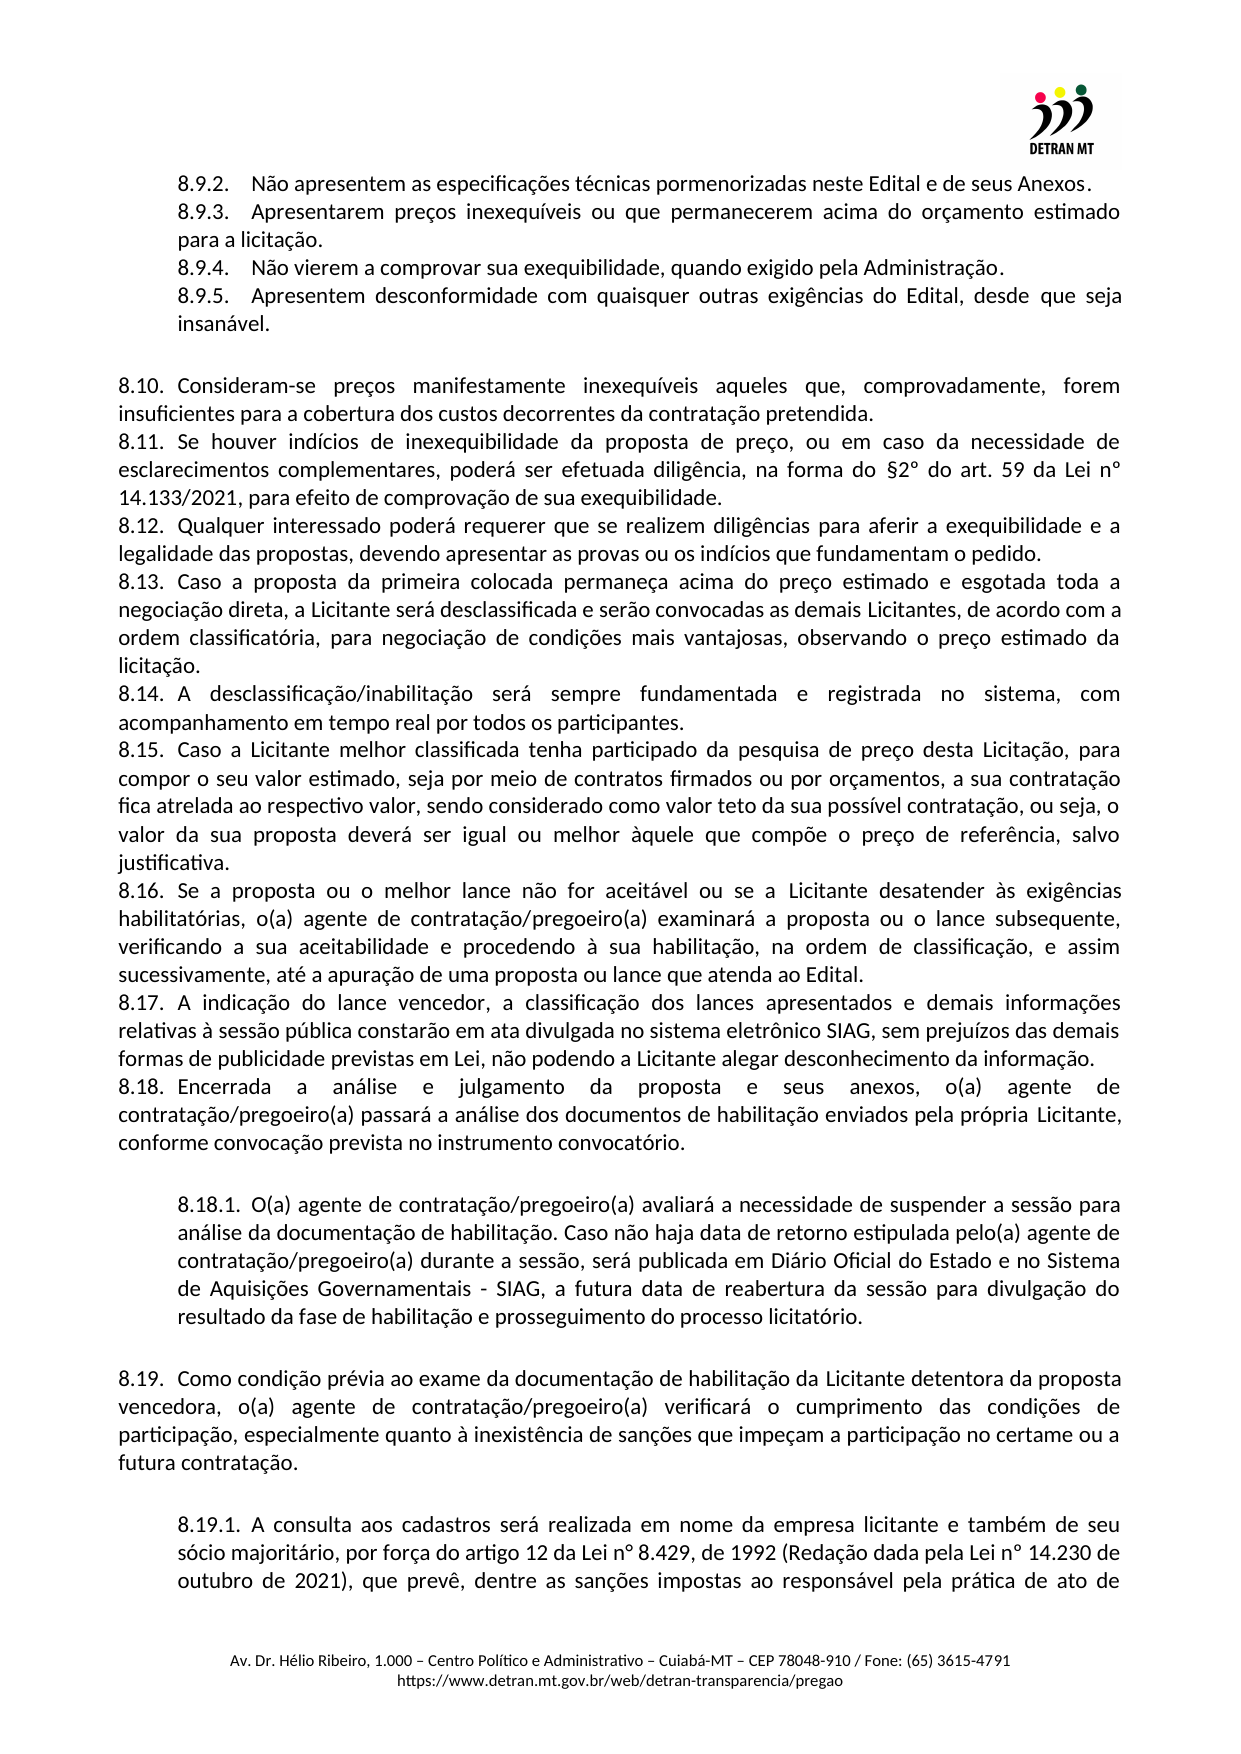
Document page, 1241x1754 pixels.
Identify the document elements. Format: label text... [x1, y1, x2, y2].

list A indicação do lance vencedor, a classificação dos lances apresentados e demais informações relativas à sessão pública constarão em ata divulgada no sistema eletrônico SIAG, sem prejuízos das demais formas de publicidade previstas em Lei, não podendo a Licitante alegar desconhecimento da informação. [118, 988, 1122, 1072]
list Como condição prévia ao exame da documentação de habilitação da Licitante detentora da proposta vencedora, o(a) agente de contratação/pregoeiro(a) verificará o cumprimento das condições de participação, especialmente quanto à inexistência de sanções que impeçam a participação no certame ou a futura contratação. [118, 1364, 1122, 1476]
picture [1000, 73, 1123, 170]
list Não apresentem as especificações técnicas pormenorizadas neste Edital e de seus Anexos. [177, 169, 1122, 197]
list A desclassificação/inabilitação será sempre fundamentada e registrada no sistema, com acompanhamento em tempo real por todos os participantes. [118, 679, 1122, 736]
list Caso a Licitante melhor classificada tenha participado da pesquisa de preço desta Licitação, para compor o seu valor estimado, seja por meio de contratos firmados ou por orçamentos, a sua contratação fica atrelada ao respectivo valor, sendo considerado como valor teto da sua possível contratação, ou seja, o valor da sua proposta deverá ser igual ou melhor àquele que compõe o preço de referência, salvo justificativa. [118, 736, 1122, 876]
list Encerrada a análise e julgamento da proposta e seus anexos, o(a) agente de contratação/pregoeiro(a) passará a análise dos documentos de habilitação enviados pela própria Licitante, conforme convocação prevista no instrumento convocatório. [118, 1072, 1122, 1156]
list Caso a proposta da primeira colocada permaneça acima do preço estimado e esgotada toda a negociação direta, a Licitante será desclassificada e serão convocadas as demais Licitantes, de acordo com a ordem classificatória, para negociação de condições mais vantajosas, observando o preço estimado da licitação. [118, 567, 1122, 679]
list Consideram-se preços manifestamente inexequíveis aqueles que, comprovadamente, forem insuficientes para a cobertura dos custos decorrentes da contratação pretendida. [118, 371, 1122, 427]
list Apresentarem preços inexequíveis ou que permanecerem acima do orçamento estimado para a licitação. [177, 197, 1122, 253]
list Qualquer interessado poderá requerer que se realizem diligências para aferir a exequibilidade e a legalidade das propostas, devendo apresentar as provas ou os indícios que fundamentam o pedido. [118, 511, 1122, 567]
list Apresentem desconformidade com quaisquer outras exigências do Edital, desde que seja insanável. [177, 281, 1122, 337]
list Se houver indícios de inexequibilidade da proposta de preço, ou em caso da necessidade de esclarecimentos complementares, poderá ser efetuada diligência, na forma do §2º do art. 59 da Lei nº 14.133/2021, para efeito de comprovação de sua exequibilidade. [118, 427, 1122, 511]
list Não vierem a comprovar sua exequibilidade, quando exigido pela Administração. [177, 253, 1122, 281]
list Se a proposta ou o melhor lance não for aceitável ou se a Licitante desatender às exigências habilitatórias, o(a) agente de contratação/pregoeiro(a) examinará a proposta ou o lance subsequente, verificando a sua aceitabilidade e procedendo à sua habilitação, na ordem de classificação, e assim sucessivamente, até a apuração de uma proposta ou lance que atenda ao Edital. [118, 876, 1122, 988]
list O(a) agente de contratação/pregoeiro(a) avaliará a necessidade de suspender a sessão para análise da documentação de habilitação. Caso não haja data de retorno estipulada pelo(a) agente de contratação/pregoeiro(a) durante a sessão, será publicada em Diário Oficial do Estado e no Sistema de Aquisições Governamentais - SIAG, a futura data de reabertura da sessão para divulgação do resultado da fase de habilitação e prosseguimento do processo licitatório. [177, 1190, 1122, 1330]
